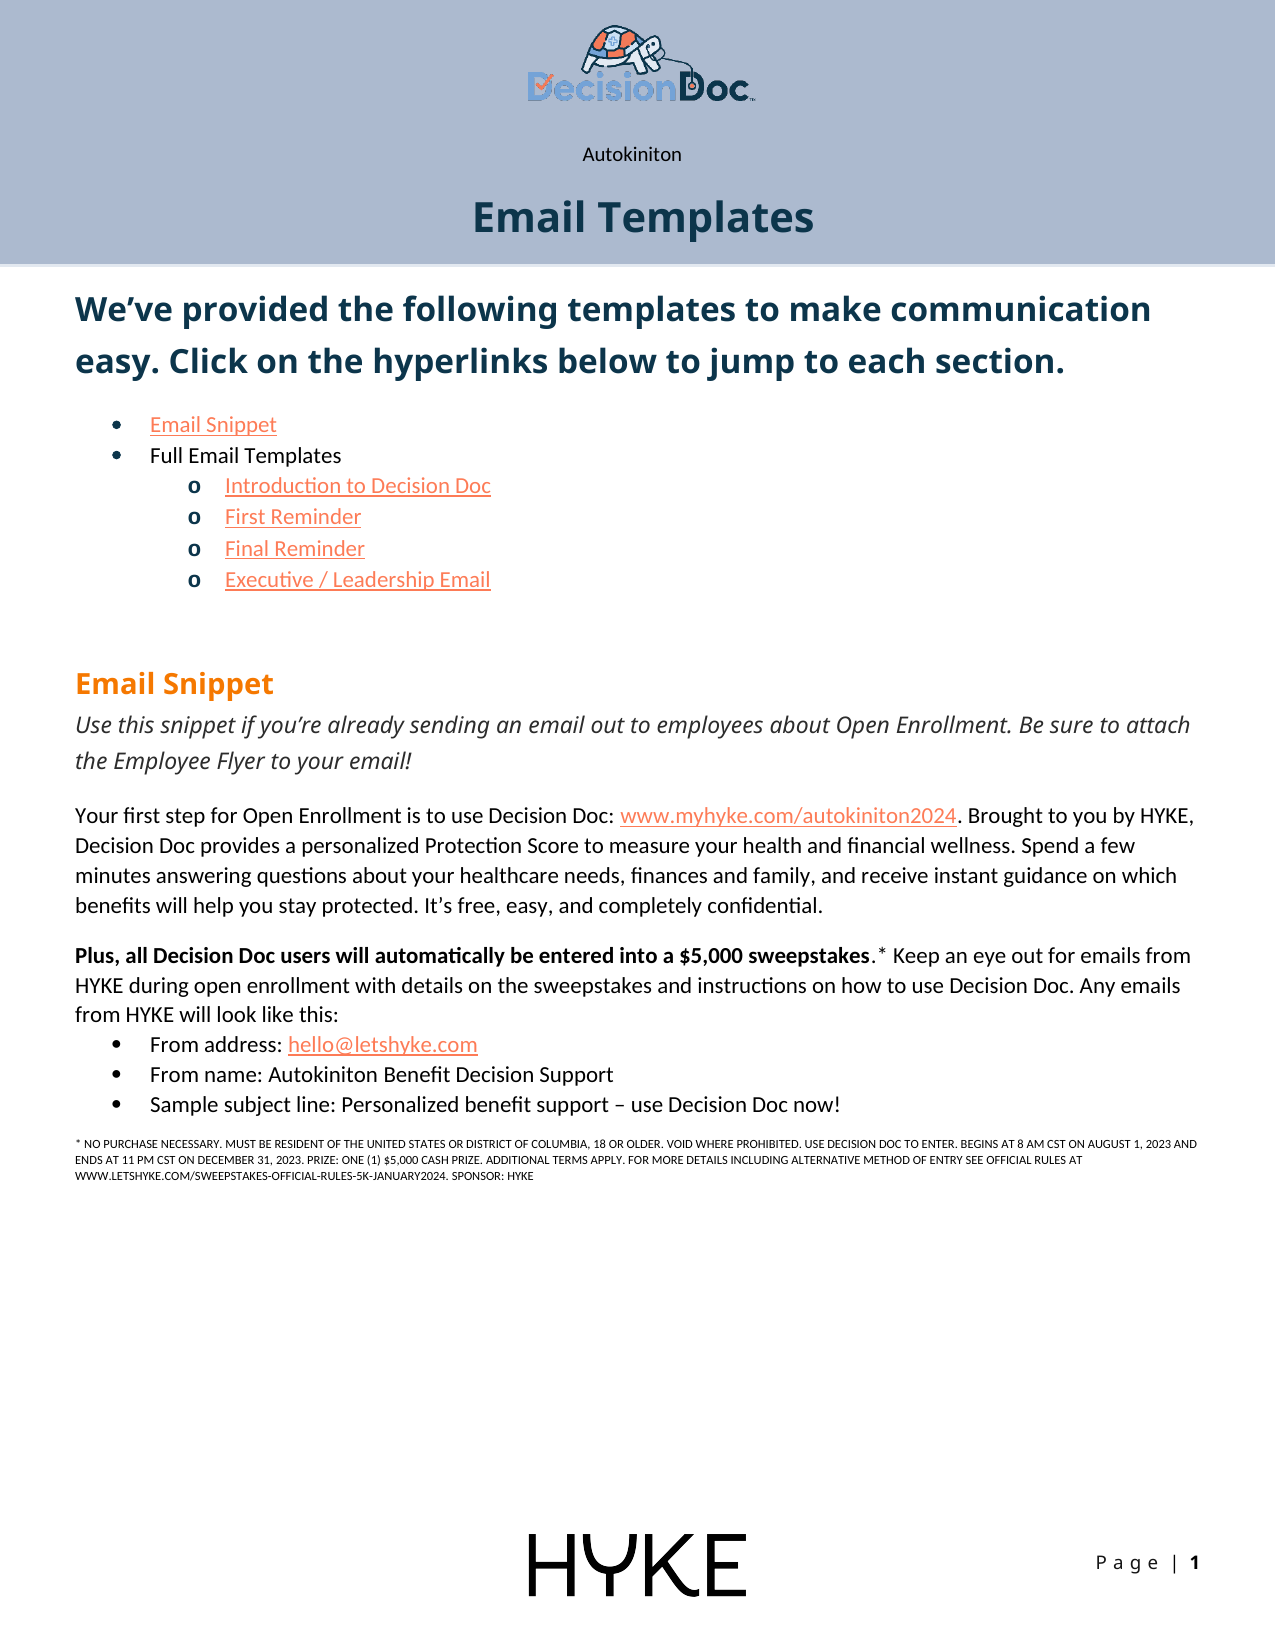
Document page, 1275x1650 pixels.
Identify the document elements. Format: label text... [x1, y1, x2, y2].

text Plus, all Decision Doc users will automatically be entered into a $5,000 sweepstakes.* Keep an eye out for emails from HYKE during open enrollment with details on the sweepstakes and instructions on how to use Decision Doc. Any emails from HYKE will look like this: [75, 941, 1200, 1029]
text * NO PURCHASE NECESSARY. MUST BE RESIDENT OF THE UNITED STATES OR DISTRICT OF COLUMBIA, 18 OR OLDER. VOID WHERE PROHIBITED. USE DECISION DOC TO ENTER. BEGINS AT 8 AM CST ON AUGUST 1, 2023 AND ENDS AT 11 PM CST ON DECEMBER 31, 2023. PRIZE: ONE (1) $5,000 CASH PRIZE. ADDITIONAL TERMS APPLY. FOR MORE DETAILS INCLUDING ALTERNATIVE METHOD OF ENTRY SEE OFFICIAL RULES AT WWW.LETSHYKE.COM/SWEEPSTAKES-OFFICIAL-RULES-5K-JANUARY2024. SPONSOR: HYKE [75, 1136, 1200, 1184]
text Use this snippet if you’re already sending an email out to employees about Open Enrollment. Be sure to attach the Employee Flyer to your email! [75, 709, 1200, 776]
subtitle Email Snippet [75, 663, 1200, 703]
list Final Reminder [187, 534, 1200, 563]
text Your first step for Open Enrollment is to use Decision Doc: www.myhyke.com/autokiniton2024. Brought to you by HYKE, Decision Doc provides a personalized Protection Score to measure your health and financial wellness. Spend a few minutes answering questions about your healthcare needs, finances and family, and receive instant guidance on which benefits will help you stay protected. It’s free, easy, and completely confidential. [75, 802, 1200, 919]
list Sample subject line: Personalized benefit support – use Decision Doc now! [112, 1090, 1200, 1118]
list From address: hello@letshyke.com [112, 1030, 1200, 1058]
text We’ve provided the following templates to make communication easy. Click on the hyperlinks below to jump to each section. [75, 285, 1200, 383]
list From name: Benefit Decision Support [112, 1060, 1200, 1088]
picture [528, 25, 756, 101]
picture [528, 1534, 746, 1597]
list First Reminder [187, 502, 1200, 532]
list Introduction to Decision Doc [187, 471, 1200, 500]
list Full Email Templates [112, 441, 1200, 469]
list Executive / Leadership Email [187, 565, 1200, 594]
list Email Snippet [112, 411, 1200, 439]
